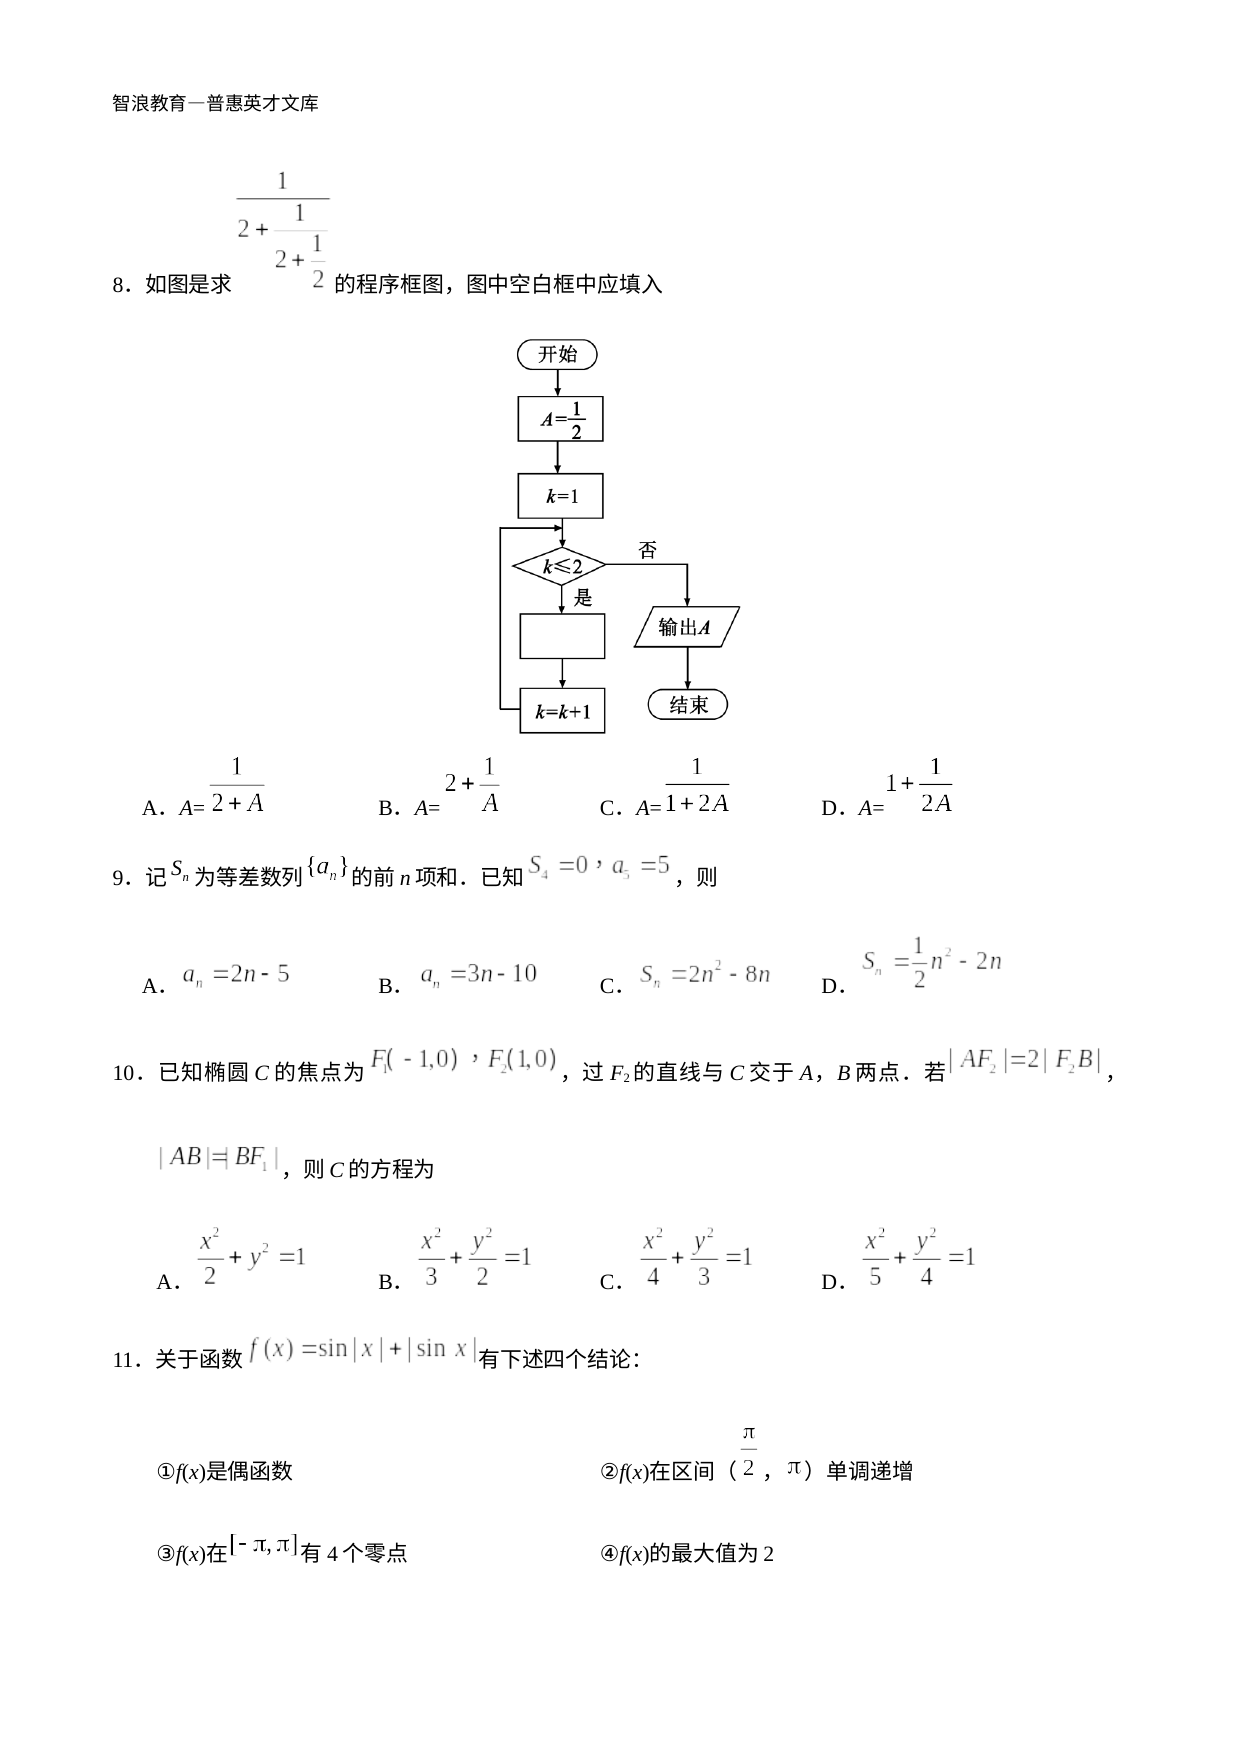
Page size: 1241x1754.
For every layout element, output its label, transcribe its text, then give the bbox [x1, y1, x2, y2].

picture [489, 328, 751, 749]
text A．A= B．A= C．A= D．A= [142, 751, 1128, 848]
text ①f(x)是偶函数 ②f(x)在区间（，）单调递增 [156, 1415, 1128, 1512]
text 9．记为等差数列的前n项和．已知，则 [112, 848, 1128, 913]
text 8．如图是求的程序框图，图中空白框中应填入 [112, 166, 1128, 328]
text 11．关于函数有下述四个结论： [112, 1334, 1128, 1399]
text 10．已知椭圆C的焦点为，过F2的直线与C交于A，B两点．若，，则C的方程为 [112, 1042, 1128, 1205]
text A． B． C． D． [156, 1221, 1128, 1318]
text A． B． C． D． [142, 929, 1128, 1027]
text ③f(x)在有4个零点 ④f(x)的最大值为2 [156, 1528, 1128, 1593]
